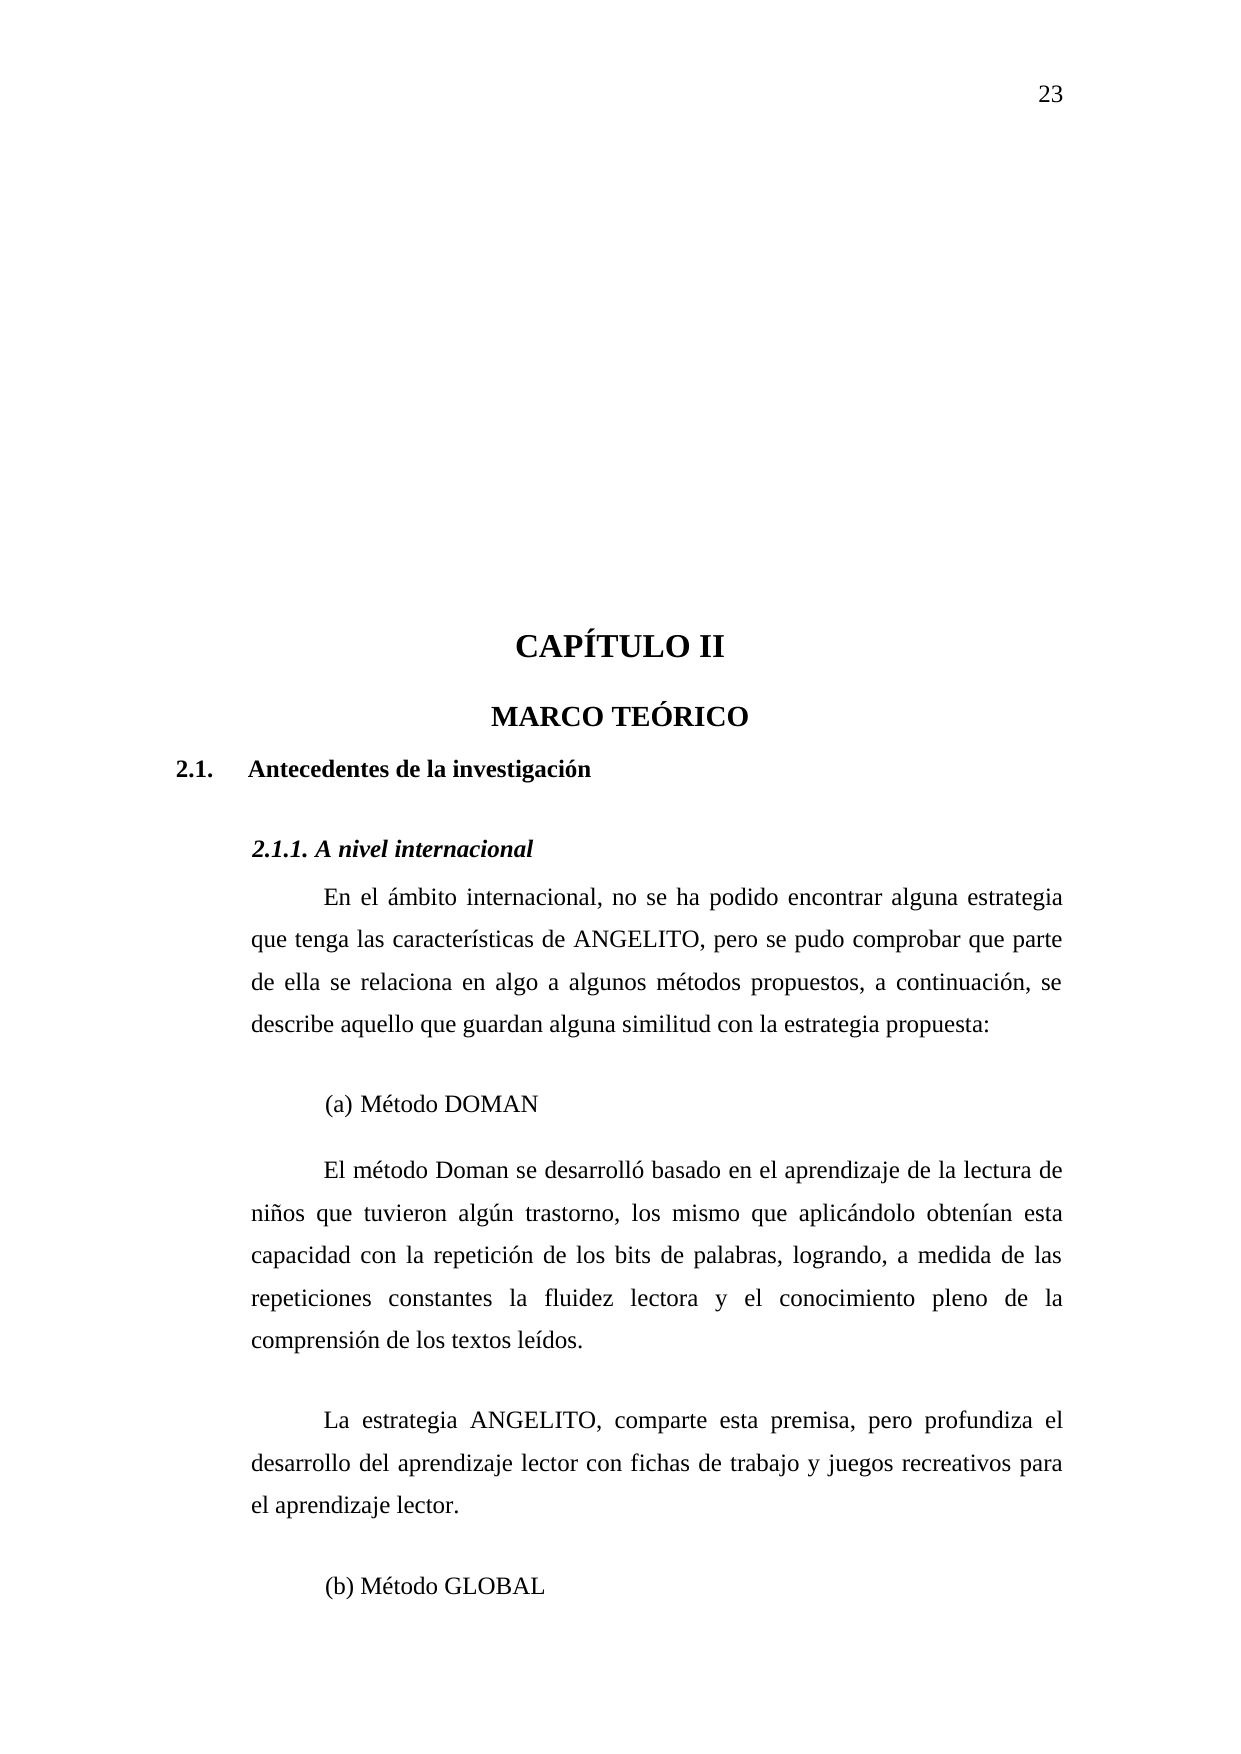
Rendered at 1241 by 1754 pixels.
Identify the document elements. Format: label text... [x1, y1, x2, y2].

subtitle MARCO TEÓRICO [213, 699, 1027, 733]
list Método DOMAN [325, 1089, 1063, 1118]
subtitle 2.1. Antecedentes de la investigación [176, 754, 1122, 783]
subtitle CAPÍTULO II [177, 627, 1062, 665]
text La estrategia ANGELITO, comparte esta premisa, pero profundiza el desarrollo del aprendizaje lector con fichas de trabajo y juegos recreativos para el aprendizaje lector. [251, 1405, 1063, 1519]
list Método GLOBAL [325, 1571, 1063, 1600]
text El método Doman se desarrolló basado en el aprendizaje de la lectura de niños que tuvieron algún trastorno, los mismo que aplicándolo obtenían esta capacidad con la repetición de los bits de palabras, logrando, a medida de las repeticiones constantes la fluidez lectora y el conocimiento pleno de la comprensión de los textos leídos. [251, 1155, 1063, 1354]
subtitle 2.1.1. A nivel internacional [252, 834, 1122, 863]
text En el ámbito internacional, no se ha podido encontrar alguna estrategia que tenga las características de ANGELITO, pero se pudo comprobar que parte de ella se relaciona en algo a algunos métodos propuestos, a continuación, se describe aquello que guardan alguna similitud con la estrategia propuesta: [251, 882, 1063, 1038]
